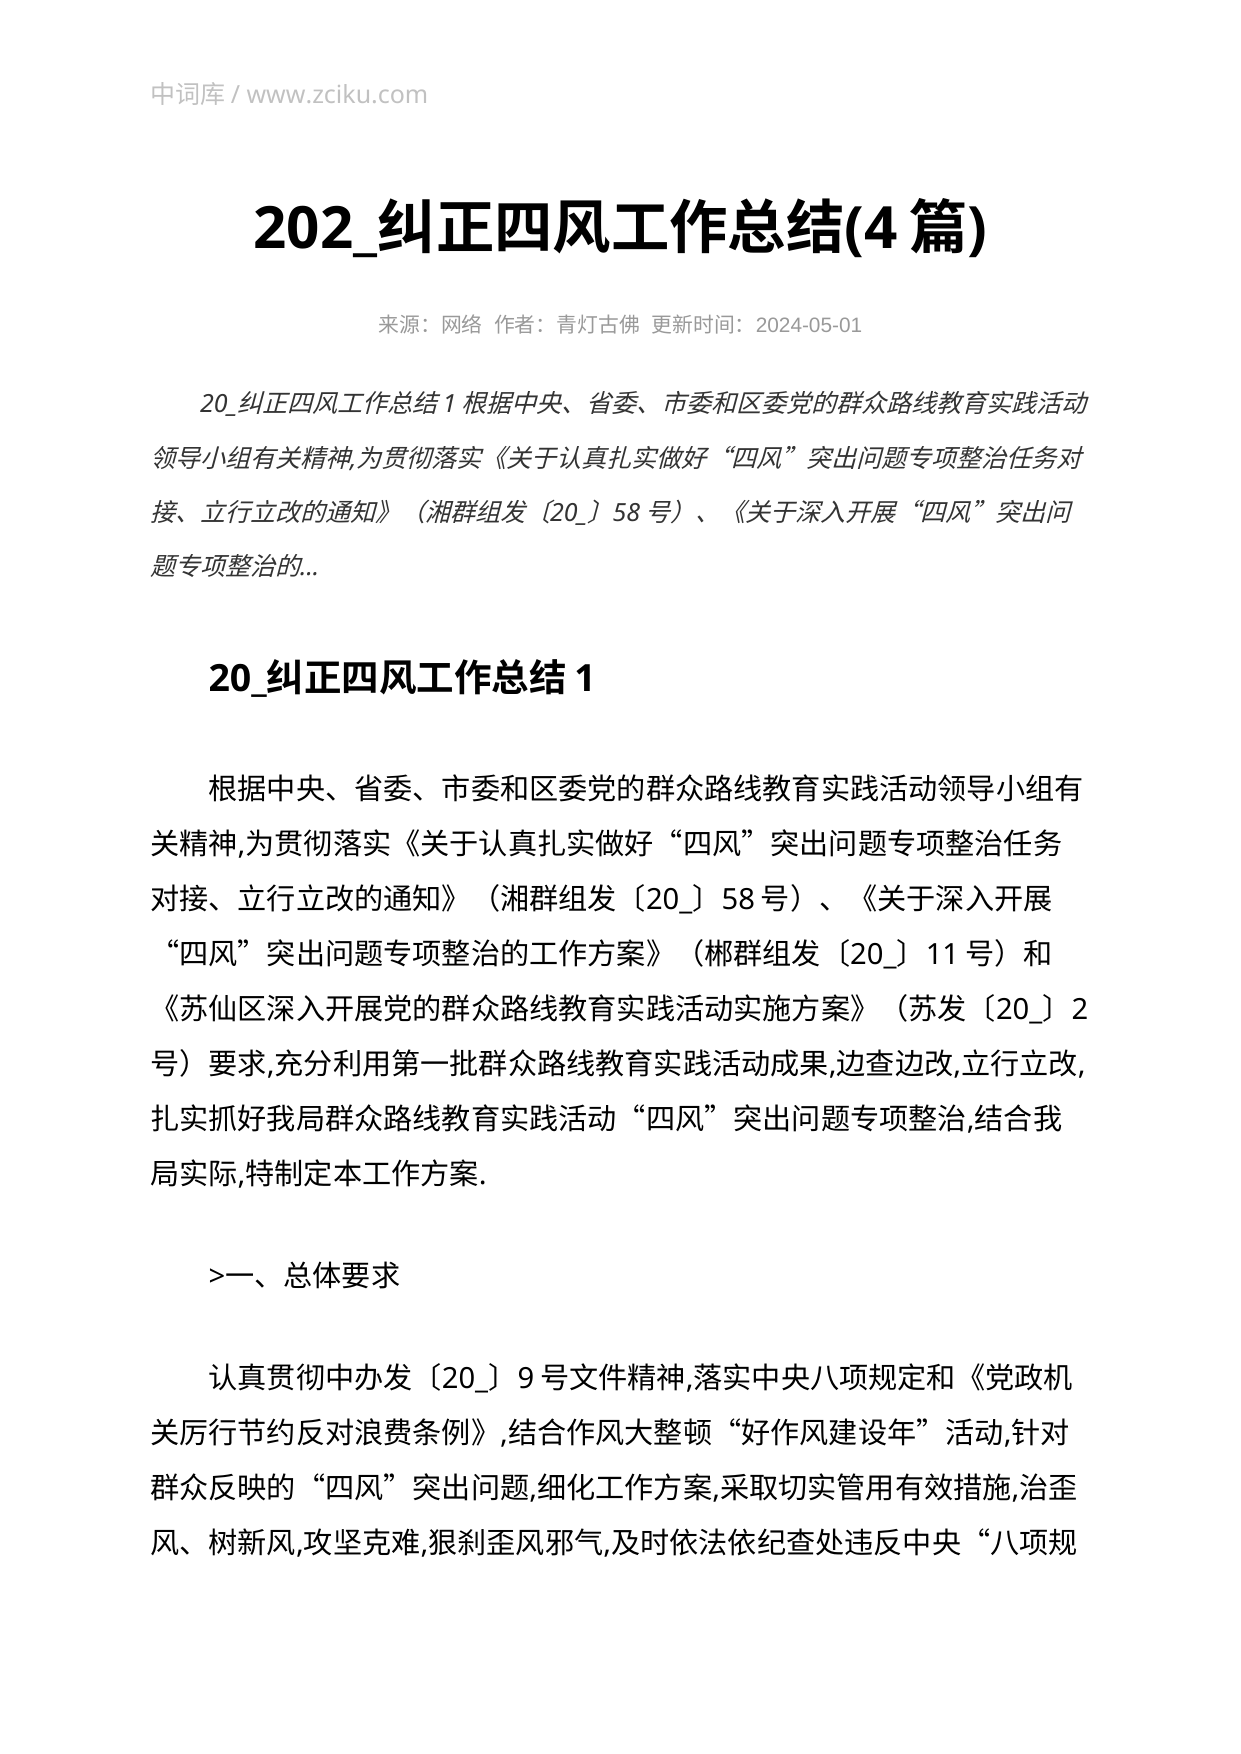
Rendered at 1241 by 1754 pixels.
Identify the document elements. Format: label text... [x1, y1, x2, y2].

text 来源：网络 作者：青灯古佛 更新时间：2024-05-01 [150, 313, 1090, 337]
text 20_纠正四风工作总结1 [150, 648, 1090, 703]
text 根据中央、省委、市委和区委党的群众路线教育实践活动领导小组有关精神,为贯彻落实《关于认真扎实做好“四风”突出问题专项整治任务对接、立行立改的通知》（湘群组发〔20_〕58号）、《关于深入开展“四风”突出问题专项整治的工作方案》（郴群组发〔20_〕11号）和《苏仙区深入开展党的群众路线教育实践活动实施方案》（苏发〔20_〕2号）要求,充分利用第一批群众路线教育实践活动成果,边查边改,立行立改,扎实抓好我局群众路线教育实践活动“四风”突出问题专项整治,结合我局实际,特制定本工作方案. [150, 766, 1090, 1193]
subtitle 202_纠正四风工作总结(4篇) [150, 181, 1090, 266]
text 20_纠正四风工作总结1根据中央、省委、市委和区委党的群众路线教育实践活动领导小组有关精神,为贯彻落实《关于认真扎实做好“四风”突出问题专项整治任务对接、立行立改的通知》（湘群组发〔20_〕58号）、《关于深入开展“四风”突出问题专项整治的... [150, 384, 1090, 583]
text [150, 1354, 1090, 1562]
text >一、总体要求 [150, 1253, 1090, 1295]
